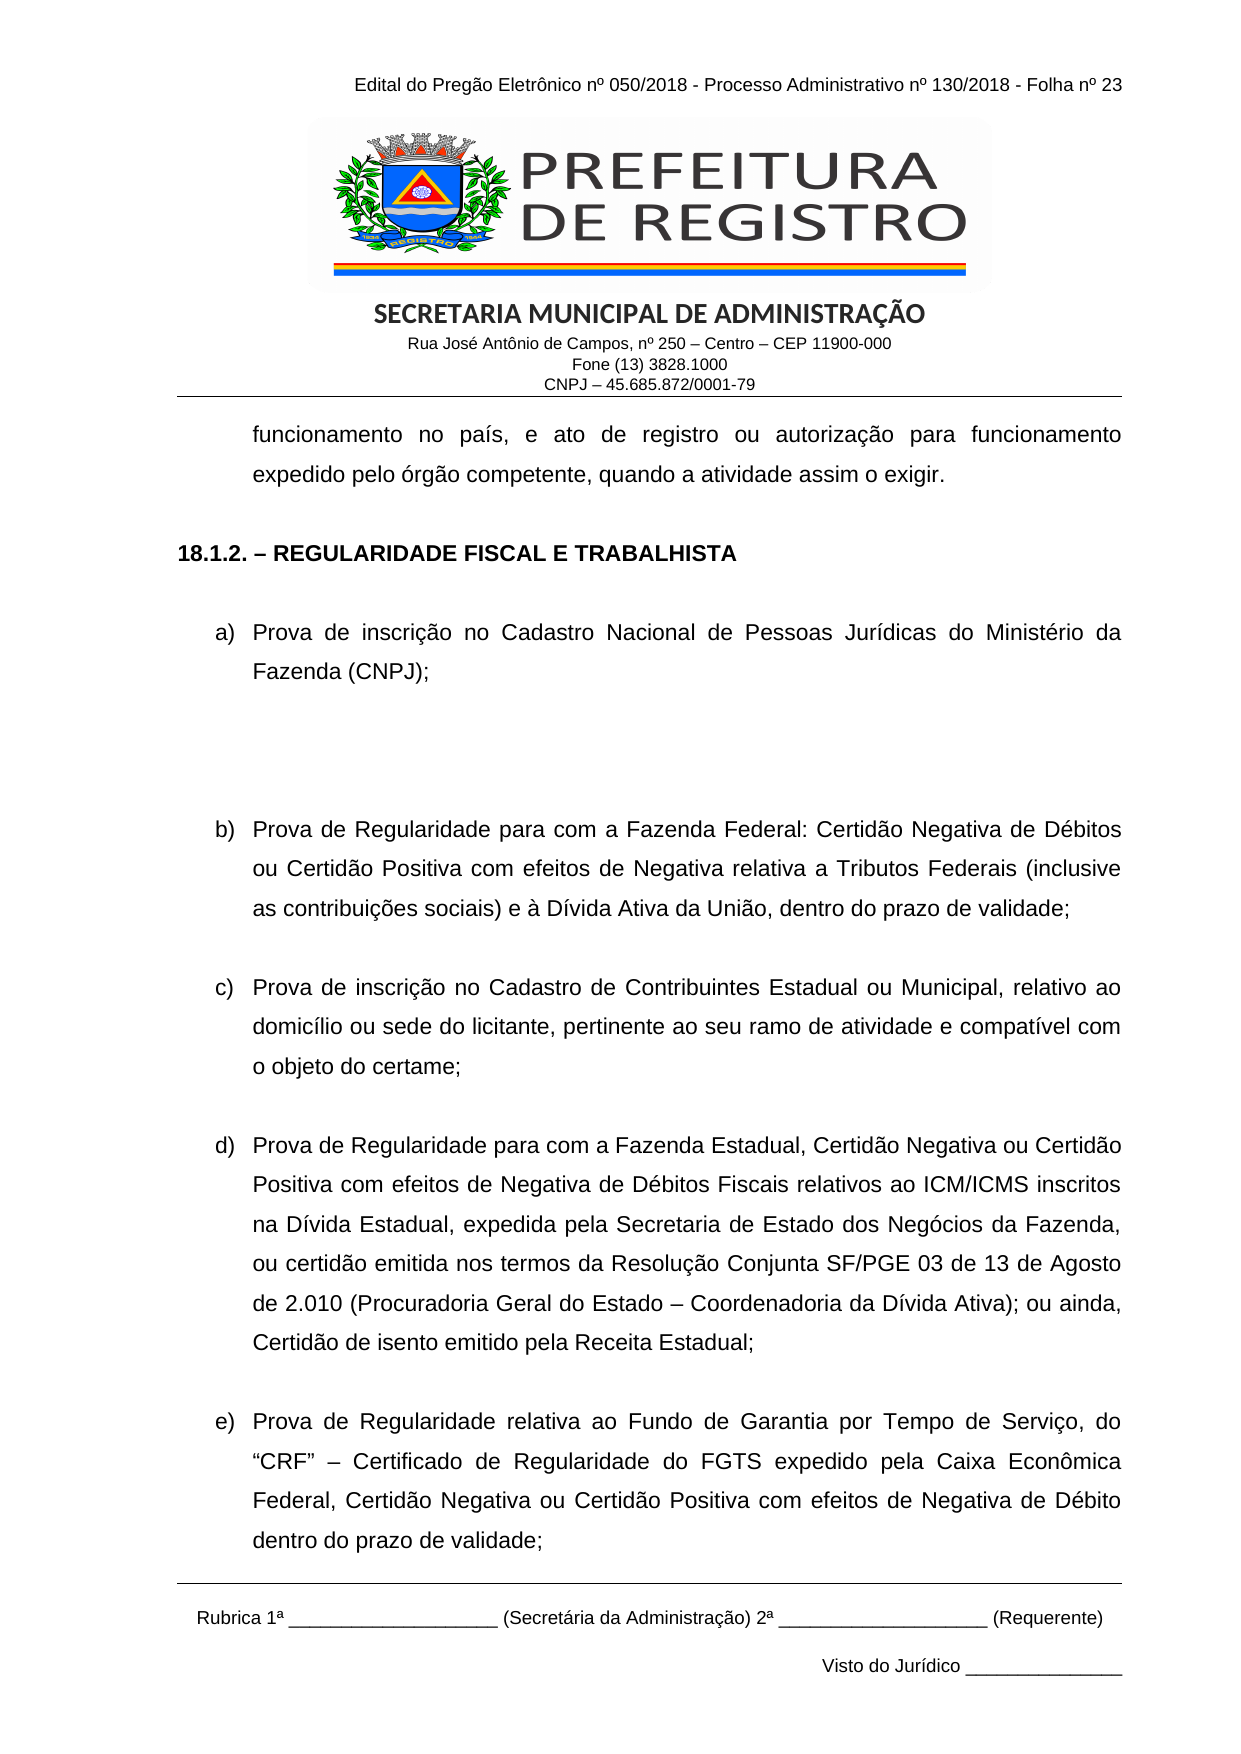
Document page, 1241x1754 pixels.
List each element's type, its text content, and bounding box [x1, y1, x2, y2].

list Prova de inscrição no Cadastro de Contribuintes Estadual ou Municipal, relativo ao domicílio ou sede do licitante, pertinente ao seu ramo de atividade e compatível com o objeto do certame; [215, 974, 1122, 1079]
list Prova de Regularidade para com a Fazenda Federal: Certidão Negativa de Débitos ou Certidão Positiva com efeitos de Negativa relativa a Tributos Federais (inclusive as contribuições sociais) e à Dívida Ativa da União, dentro do prazo de validade; [215, 816, 1122, 921]
list Prova de Regularidade relativa ao Fundo de Garantia por Tempo de Serviço, do “CRF” – Certificado de Regularidade do FGTS expedido pela Caixa Econômica Federal, Certidão Negativa ou Certidão Positiva com efeitos de Negativa de Débito dentro do prazo de validade; [215, 1408, 1122, 1553]
text 18.1.2. – REGULARIDADE FISCAL E TRABALHISTA [177, 539, 1122, 566]
list Prova de Regularidade para com a Fazenda Estadual, Certidão Negativa ou Certidão Positiva com efeitos de Negativa de Débitos Fiscais relativos ao ICM/ICMS inscritos na Dívida Estadual, expedida pela Secretaria de Estado dos Negócios da Fazenda, ou certidão emitida nos termos da Resolução Conjunta SF/PGE 03 de 13 de Agosto de 2.010 (Procuradoria Geral do Estado – Coordenadoria da Dívida Ativa); ou ainda, Certidão de isento emitido pela Receita Estadual; [215, 1132, 1122, 1356]
list Prova de inscrição no Cadastro Nacional de Pessoas Jurídicas do Ministério da Fazenda (CNPJ); [215, 618, 1122, 684]
picture [307, 117, 992, 293]
